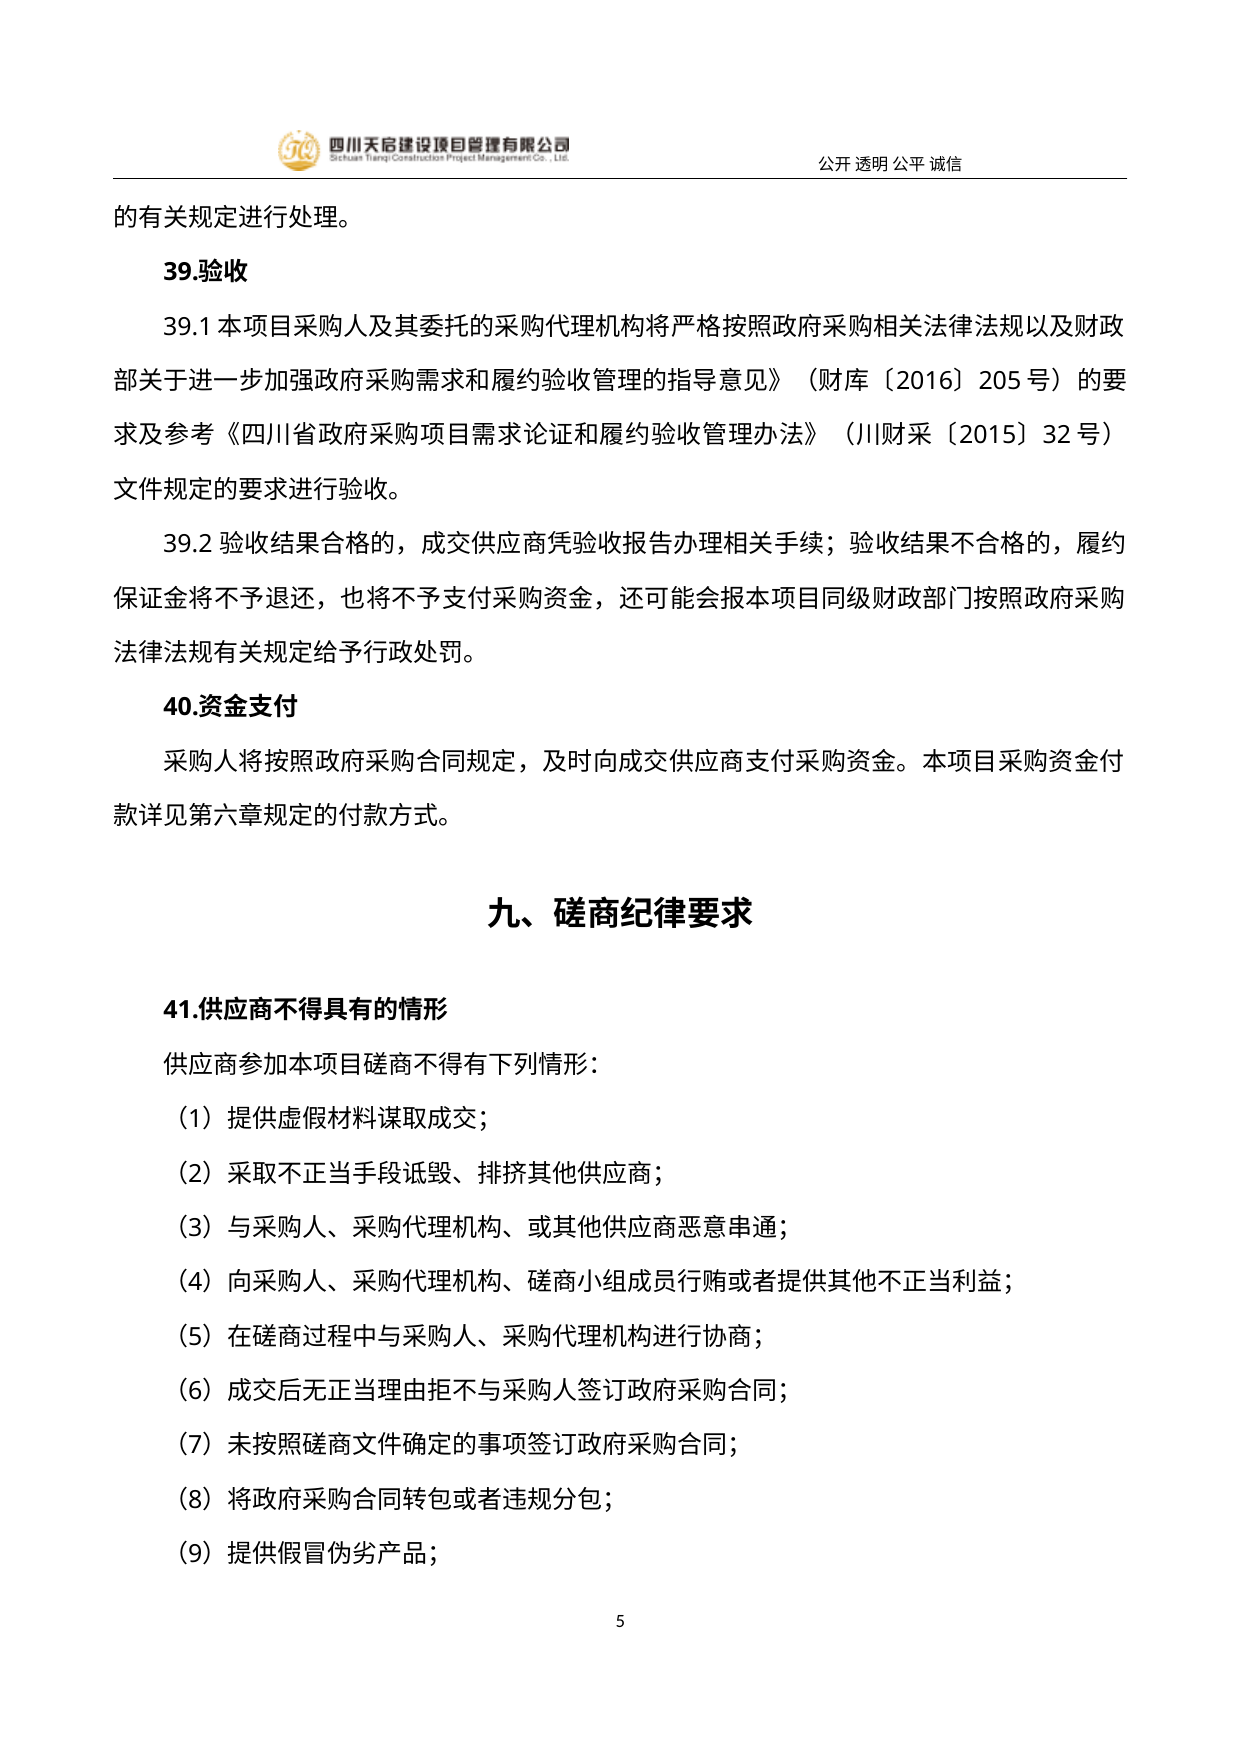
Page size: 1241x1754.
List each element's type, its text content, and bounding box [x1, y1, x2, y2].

text 41.供应商不得具有的情形 [113, 990, 1127, 1026]
text 39.2 验收结果合格的，成交供应商凭验收报告办理相关手续；验收结果不合格的，履约保证金将不予退还，也将不予支付采购资金，还可能会报本项目同级财政部门按照政府采购法律法规有关规定给予行政处罚。 [113, 524, 1127, 669]
text 38.2 在合同履行过程中，如发生合同纠纷，合同双方应按照《中华人民共和国民法典》的有关规定进行处理。 [113, 197, 1127, 234]
text （7）未按照磋商文件确定的事项签订政府采购合同； [113, 1425, 1127, 1461]
text 采购人将按照政府采购合同规定，及时向成交供应商支付采购资金。本项目采购资金付款详见第六章规定的付款方式。 [113, 741, 1127, 832]
text 供应商参加本项目磋商不得有下列情形： [113, 1044, 1127, 1081]
text 39.1本项目采购人及其委托的采购代理机构将严格按照政府采购相关法律法规以及财政部关于进一步加强政府采购需求和履约验收管理的指导意见》（财库〔2016〕205号）的要求及参考《四川省政府采购项目需求论证和履约验收管理办法》（川财采〔2015〕32号）文件规定的要求进行验收。 [113, 306, 1127, 506]
text 39.验收 [113, 252, 1127, 288]
text （5）在磋商过程中与采购人、采购代理机构进行协商； [113, 1316, 1127, 1352]
text （4）向采购人、采购代理机构、磋商小组成员行贿或者提供其他不正当利益； [113, 1262, 1127, 1298]
text （9）提供假冒伪劣产品； [113, 1534, 1127, 1570]
text （1）提供虚假材料谋取成交； [113, 1099, 1127, 1135]
text 40.资金支付 [113, 687, 1127, 723]
text （6）成交后无正当理由拒不与采购人签订政府采购合同； [113, 1371, 1127, 1407]
text （3）与采购人、采购代理机构、或其他供应商恶意串通； [113, 1207, 1127, 1244]
picture [278, 130, 569, 171]
subtitle 九、磋商纪律要求 [113, 892, 1127, 933]
text （2）采取不正当手段诋毁、排挤其他供应商； [113, 1153, 1127, 1189]
text （8）将政府采购合同转包或者违规分包； [113, 1479, 1127, 1516]
